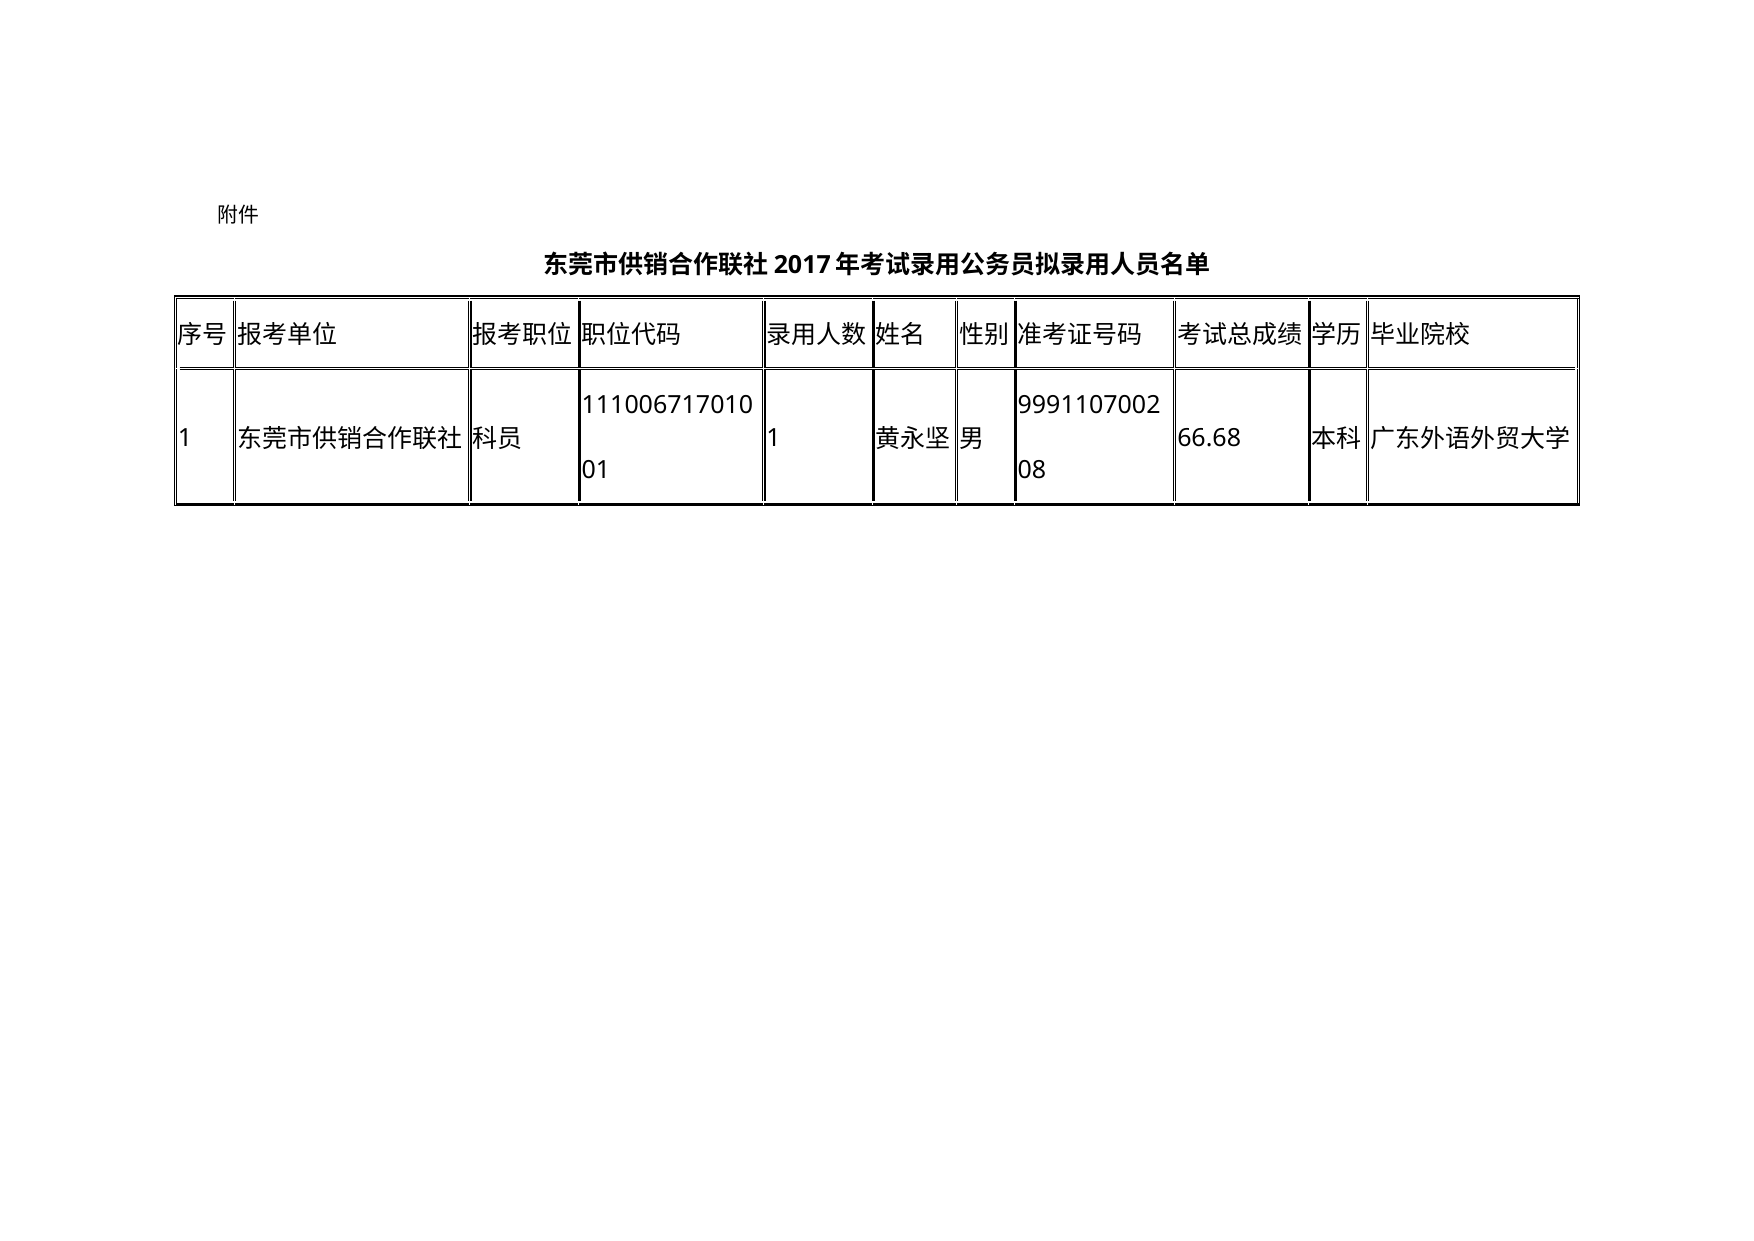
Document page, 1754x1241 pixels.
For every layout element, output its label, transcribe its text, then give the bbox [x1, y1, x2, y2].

table_header 考试总成绩 [1175, 297, 1309, 366]
table_header 职位代码 [579, 297, 764, 366]
text 东莞市供销合作联社2017年考试录用公务员拟录用人员名单 [150, 230, 1604, 295]
table_cell 1 [764, 370, 873, 503]
table_header 报考职位 [470, 297, 579, 366]
table_cell 男 [957, 370, 1015, 503]
table_cell 66.68 [1175, 370, 1309, 503]
table_cell 黄永坚 [873, 370, 957, 503]
table_header 毕业院校 [1368, 299, 1577, 366]
table_cell 科员 [470, 370, 579, 503]
table_cell 999110700208 [1015, 370, 1175, 503]
table_header 序号 [177, 299, 234, 366]
table_cell 本科 [1309, 370, 1368, 503]
table_header 报考单位 [235, 297, 470, 366]
table_header 学历 [1309, 299, 1368, 366]
text 附件 [150, 198, 1604, 230]
table_cell 广东外语外贸大学 [1368, 366, 1577, 503]
table_header 姓名 [873, 299, 957, 366]
table_cell 东莞市供销合作联社 [235, 366, 470, 503]
table_header 性别 [957, 297, 1015, 366]
table_cell 1 [177, 366, 234, 503]
table_cell 11100671701001 [579, 366, 764, 503]
table_header 录用人数 [764, 297, 873, 366]
table_header 准考证号码 [1015, 299, 1175, 366]
